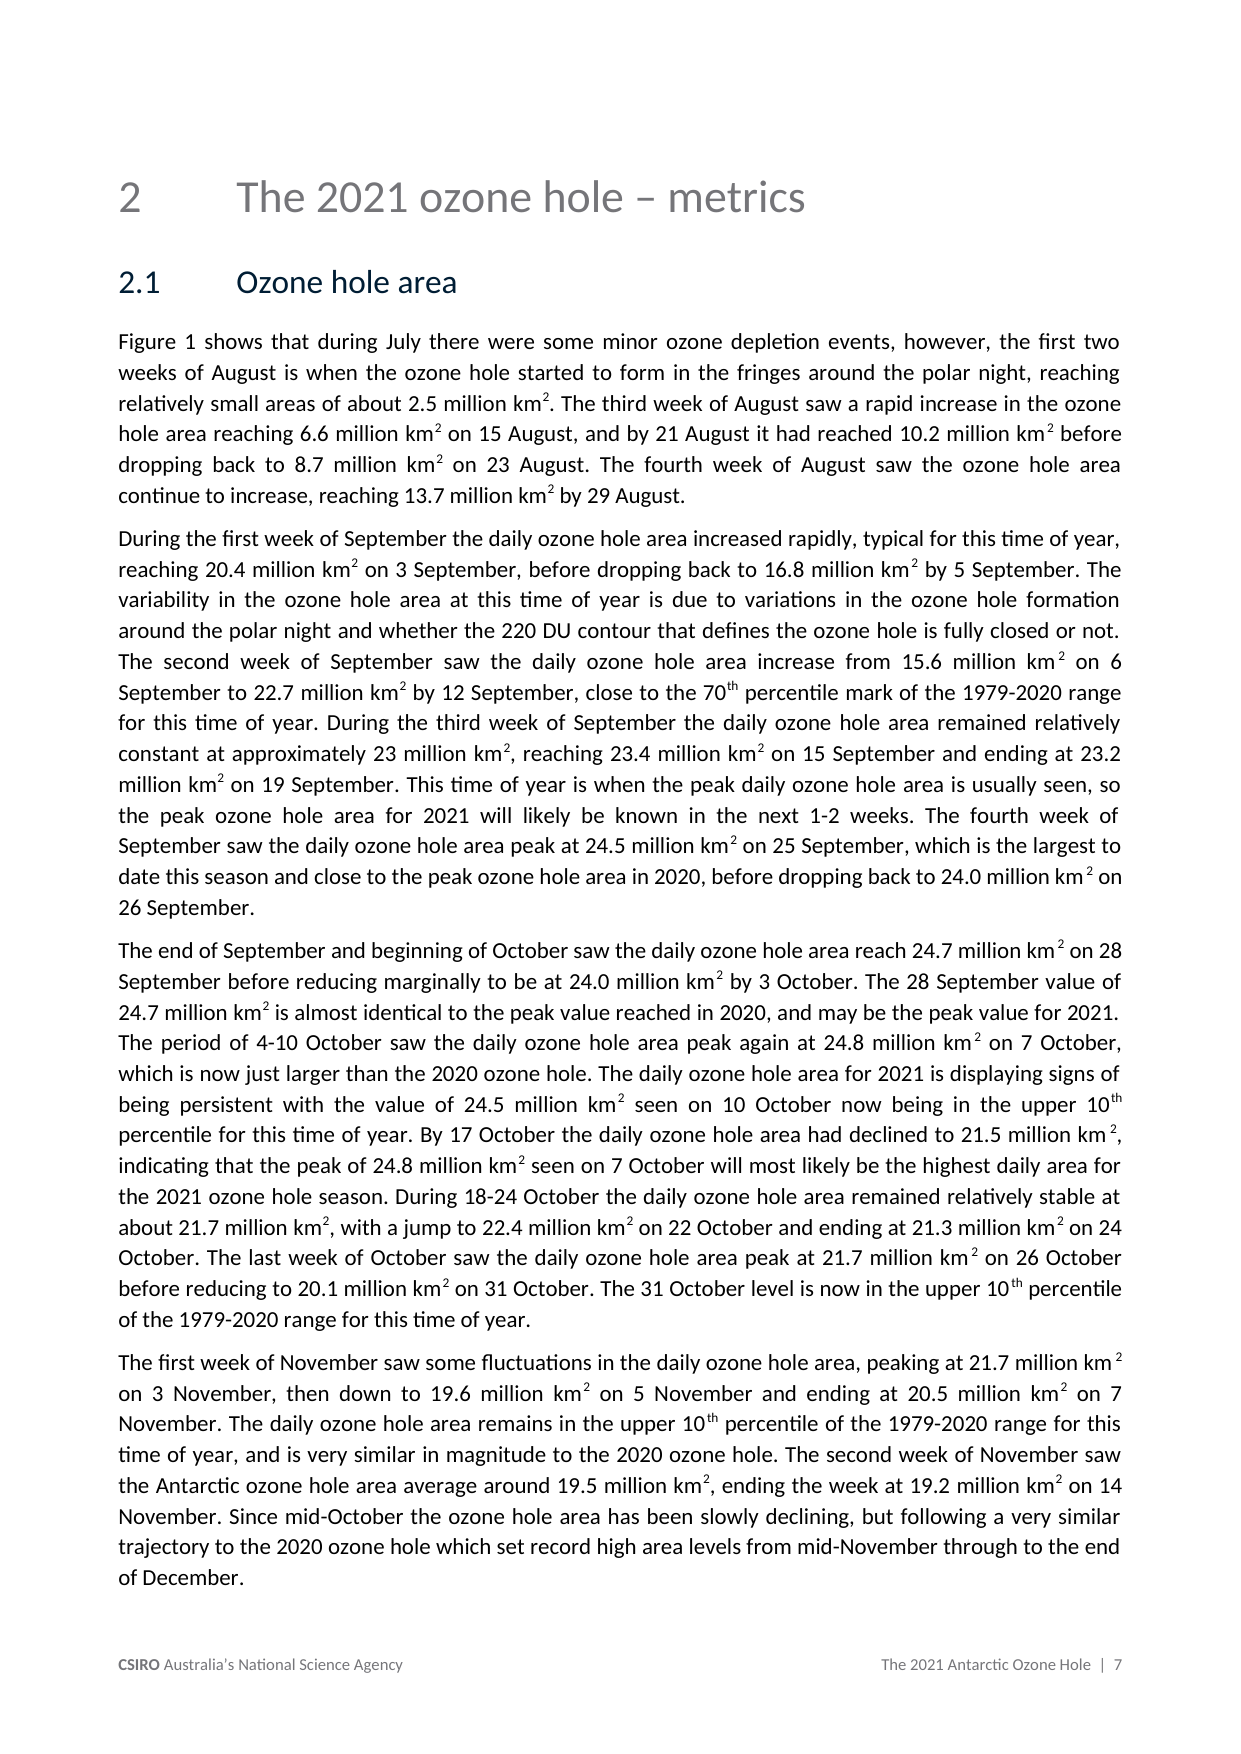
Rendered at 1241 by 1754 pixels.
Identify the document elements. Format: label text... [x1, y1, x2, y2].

text The first week of November saw some fluctuations in the daily ozone hole area, peaking at 21.7 million km2 on 3 November, then down to 19.6 million km2 on 5 November and ending at 20.5 million km2 on 7 November. The daily ozone hole area remains in the upper 10th percentile of the 1979-2020 range for this time of year, and is very similar in magnitude to the 2020 ozone hole. The second week of November saw the Antarctic ozone hole area average around 19.5 million km2, ending the week at 19.2 million km2 on 14 November. Since mid-October the ozone hole area has been slowly declining, but following a very similar trajectory to the 2020 ozone hole which set record high area levels from mid-November through to the end of December. [118, 1348, 1122, 1591]
subtitle Ozone hole area [118, 262, 1122, 302]
text During the first week of September the daily ozone hole area increased rapidly, typical for this time of year, reaching 20.4 million km2 on 3 September, before dropping back to 16.8 million km2 by 5 September. The variability in the ozone hole area at this time of year is due to variations in the ozone hole formation around the polar night and whether the 220 DU contour that defines the ozone hole is fully closed or not. The second week of September saw the daily ozone hole area increase from 15.6 million km2 on 6 September to 22.7 million km2 by 12 September, close to the 70th percentile mark of the 1979-2020 range for this time of year. During the third week of September the daily ozone hole area remained relatively constant at approximately 23 million km2, reaching 23.4 million km2 on 15 September and ending at 23.2 million km2 on 19 September. This time of year is when the peak daily ozone hole area is usually seen, so the peak ozone hole area for 2021 will likely be known in the next 1-2 weeks. The fourth week of September saw the daily ozone hole area peak at 24.5 million km2 on 25 September, which is the largest to date this season and close to the peak ozone hole area in 2020, before dropping back to 24.0 million km2 on 26 September. [118, 524, 1122, 921]
subtitle The 2021 ozone hole – metrics [118, 168, 1122, 224]
text The end of September and beginning of October saw the daily ozone hole area reach 24.7 million km2 on 28 September before reducing marginally to be at 24.0 million km2 by 3 October. The 28 September value of 24.7 million km2 is almost identical to the peak value reached in 2020, and may be the peak value for 2021. The period of 4-10 October saw the daily ozone hole area peak again at 24.8 million km2 on 7 October, which is now just larger than the 2020 ozone hole. The daily ozone hole area for 2021 is displaying signs of being persistent with the value of 24.5 million km2 seen on 10 October now being in the upper 10th percentile for this time of year. By 17 October the daily ozone hole area had declined to 21.5 million km2, indicating that the peak of 24.8 million km2 seen on 7 October will most likely be the highest daily area for the 2021 ozone hole season. During 18-24 October the daily ozone hole area remained relatively stable at about 21.7 million km2, with a jump to 22.4 million km2 on 22 October and ending at 21.3 million km2 on 24 October. The last week of October saw the daily ozone hole area peak at 21.7 million km2 on 26 October before reducing to 20.1 million km2 on 31 October. The 31 October level is now in the upper 10th percentile of the 1979-2020 range for this time of year. [118, 936, 1122, 1333]
text Figure 1 shows that during July there were some minor ozone depletion events, however, the first two weeks of August is when the ozone hole started to form in the fringes around the polar night, reaching relatively small areas of about 2.5 million km2. The third week of August saw a rapid increase in the ozone hole area reaching 6.6 million km2 on 15 August, and by 21 August it had reached 10.2 million km2 before dropping back to 8.7 million km2 on 23 August. The fourth week of August saw the ozone hole area continue to increase, reaching 13.7 million km2 by 29 August. [118, 327, 1122, 509]
